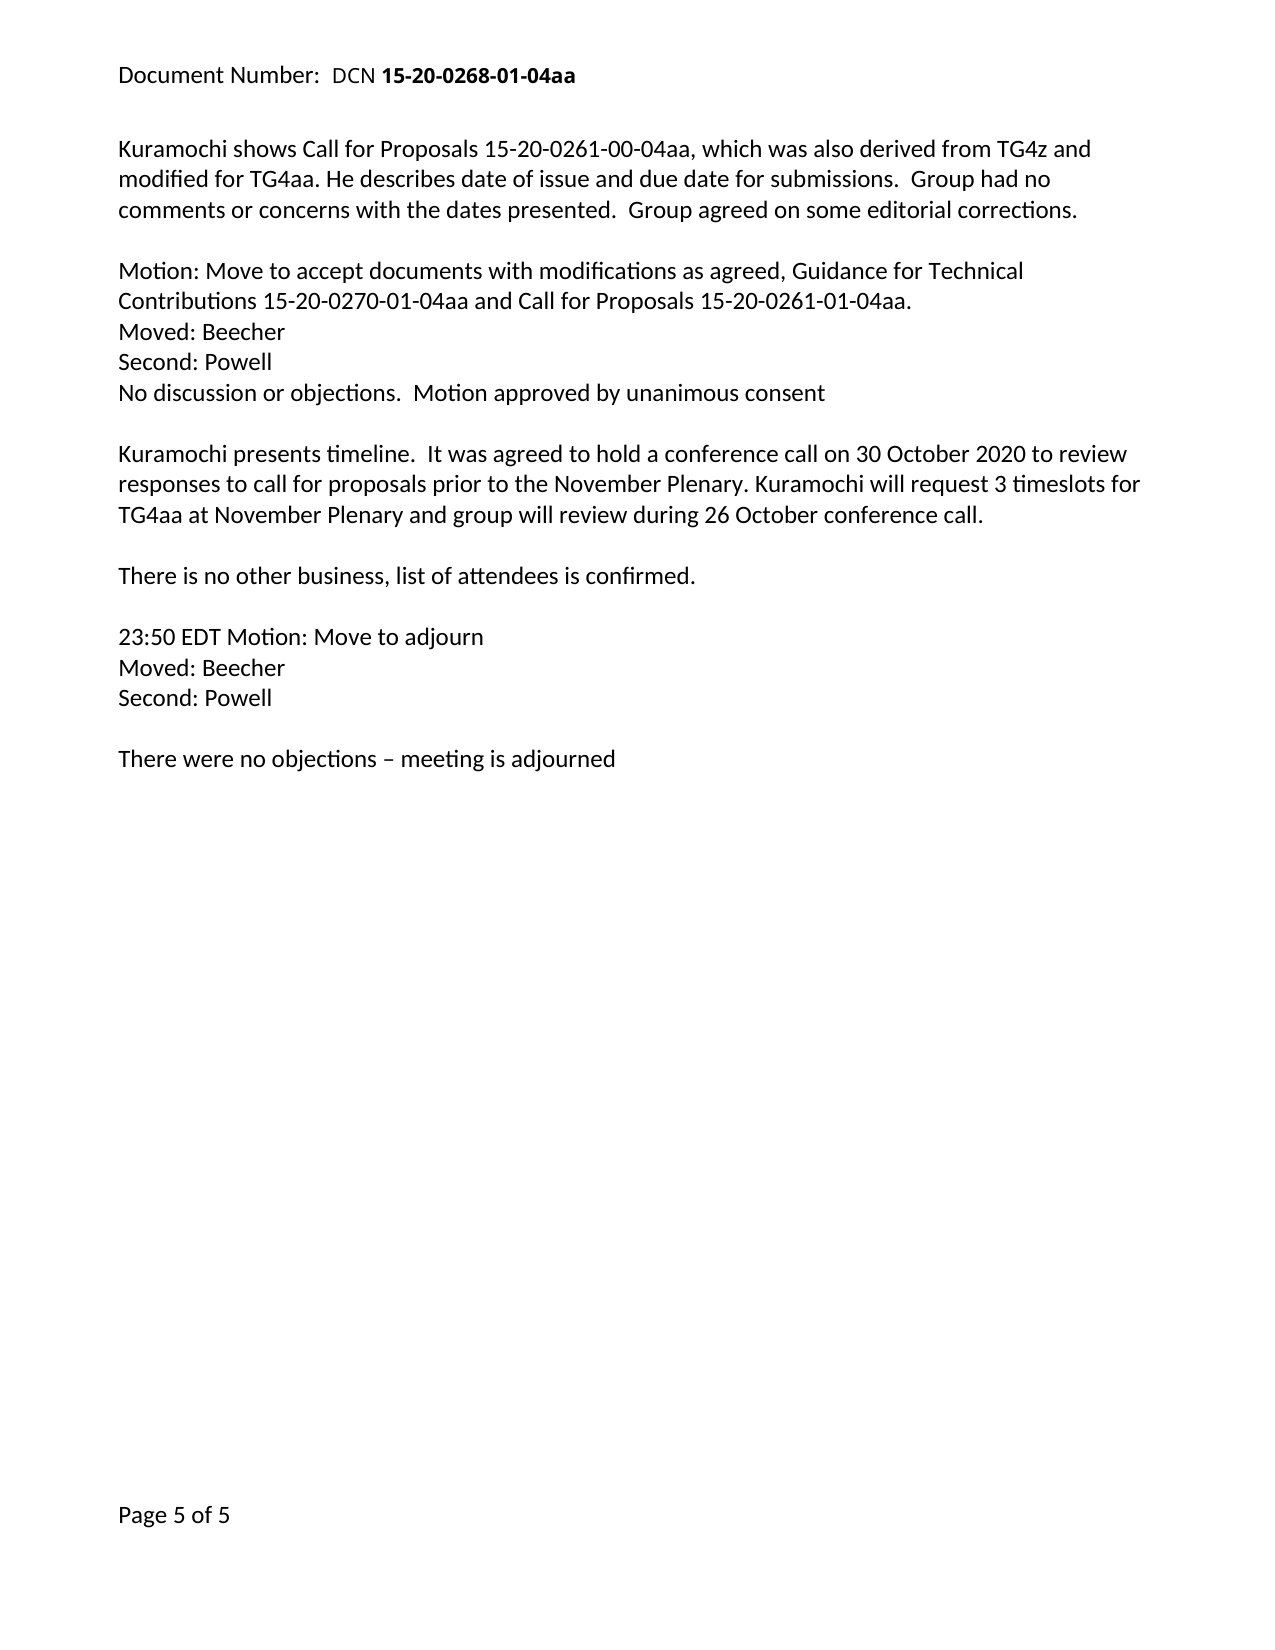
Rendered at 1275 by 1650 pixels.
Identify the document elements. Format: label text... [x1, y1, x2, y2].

text There were no objections – meeting is adjourned [118, 743, 1157, 774]
text Kuramochi shows Call for Proposals 15-20-0261-00-04aa, which was also derived from TG4z and modified for TG4aa. He describes date of issue and due date for submissions. Group had no comments or concerns with the dates presented. Group agreed on some editorial corrections. [118, 133, 1157, 224]
text There is no other business, list of attendees is confirmed. [118, 560, 1157, 591]
text Moved: Beecher [118, 316, 1157, 347]
text Motion: Move to accept documents with modifications as agreed, Guidance for Technical Contributions 15-20-0270-01-04aa and Call for Proposals 15-20-0261-01-04aa. [118, 255, 1157, 316]
text Second: Powell [118, 347, 1157, 377]
text No discussion or objections. Motion approved by unanimous consent [118, 377, 1157, 408]
text Kuramochi presents timeline. It was agreed to hold a conference call on 30 October 2020 to review responses to call for proposals prior to the November Plenary. Kuramochi will request 3 timeslots for TG4aa at November Plenary and group will review during 26 October conference call. [118, 438, 1157, 530]
text 23:50 EDT Motion: Move to adjourn [118, 621, 1157, 652]
text Moved: Beecher [118, 652, 1157, 682]
text Second: Powell [118, 682, 1157, 713]
